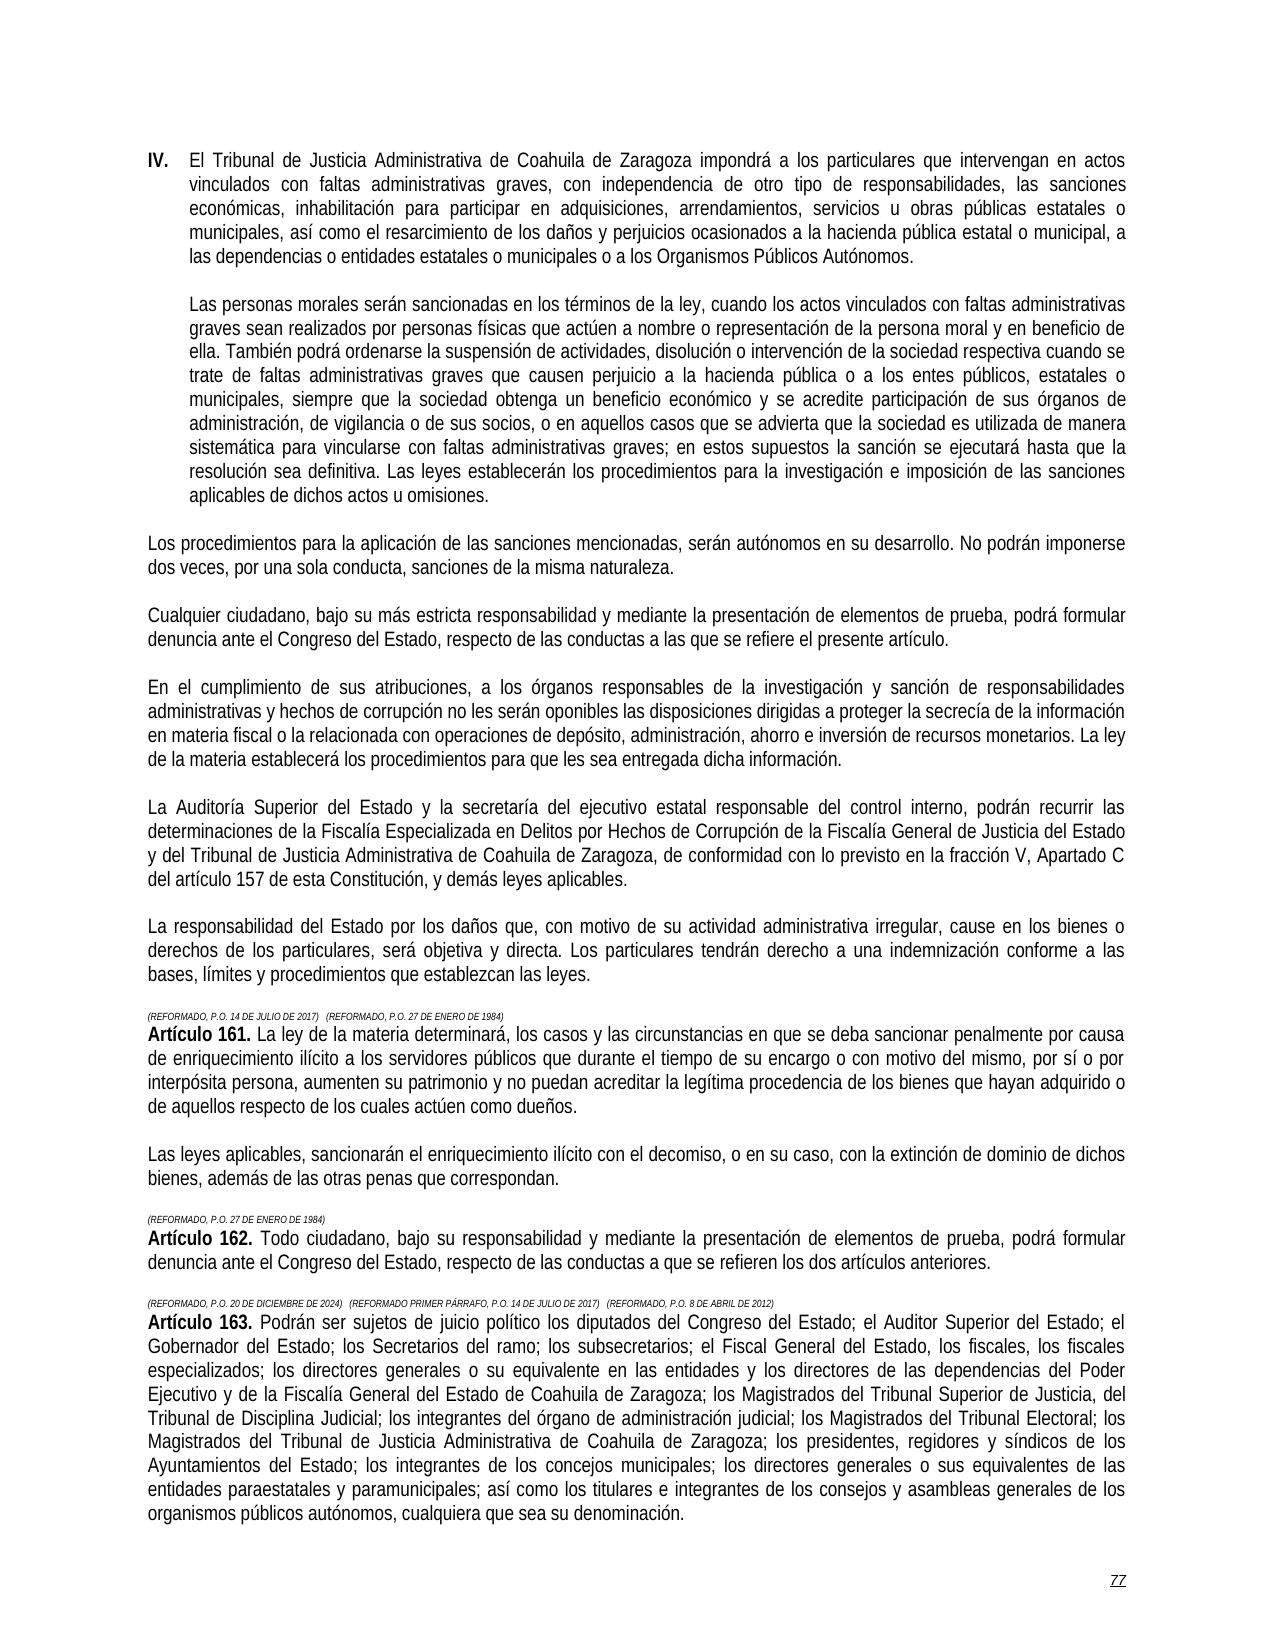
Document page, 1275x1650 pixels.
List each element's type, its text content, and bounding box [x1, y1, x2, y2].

text IV. El Tribunal de Justicia Administrativa de Coahuila de Zaragoza impondrá a los particulares que intervengan en actos vinculados con faltas administrativas graves, con independencia de otro tipo de responsabilidades, las sanciones económicas, inhabilitación para participar en adquisiciones, arrendamientos, servicios u obras públicas estatales o municipales, así como el resarcimiento de los daños y perjuicios ocasionados a la hacienda pública estatal o municipal, a las dependencias o entidades estatales o municipales o a los Organismos Públicos Autónomos. [148, 148, 1127, 267]
text La Auditoría Superior del Estado y la secretaría del ejecutivo estatal responsable del control interno, podrán recurrir las determinaciones de la Fiscalía Especializada en Delitos por Hechos de Corrupción de la Fiscalía General de Justicia del Estado y del Tribunal de Justicia Administrativa de Coahuila de Zaragoza, de conformidad con lo previsto en la fracción V, Apartado C del artículo 157 de esta Constitución, y demás leyes aplicables. [148, 794, 1127, 890]
text Cualquier ciudadano, bajo su más estricta responsabilidad y mediante la presentación de elementos de prueba, podrá formular denuncia ante el Congreso del Estado, respecto de las conductas a las que se refiere el presente artículo. [148, 603, 1127, 651]
text Artículo 163. Podrán ser sujetos de juicio político los diputados del Congreso del Estado; el Auditor Superior del Estado; el Gobernador del Estado; los Secretarios del ramo; los subsecretarios; el Fiscal General del Estado, los fiscales, los fiscales especializados; los directores generales o su equivalente en las entidades y los directores de las dependencias del Poder Ejecutivo y de la Fiscalía General del Estado de Coahuila de Zaragoza; los Magistrados del Tribunal Superior de Justicia, del Tribunal de Disciplina Judicial; los integrantes del órgano de administración judicial; los Magistrados del Tribunal Electoral; los Magistrados del Tribunal de Justicia Administrativa de Coahuila de Zaragoza; los presidentes, regidores y síndicos de los Ayuntamientos del Estado; los integrantes de los concejos municipales; los directores generales o sus equivalentes de las entidades paraestatales y paramunicipales; así como los titulares e integrantes de los consejos y asambleas generales de los organismos públicos autónomos, cualquiera que sea su denominación. [148, 1310, 1127, 1525]
text Las personas morales serán sancionadas en los términos de la ley, cuando los actos vinculados con faltas administrativas graves sean realizados por personas físicas que actúen a nombre o representación de la persona moral y en beneficio de ella. También podrá ordenarse la suspensión de actividades, disolución o intervención de la sociedad respectiva cuando se trate de faltas administrativas graves que causen perjuicio a la hacienda pública o a los entes públicos, estatales o municipales, siempre que la sociedad obtenga un beneficio económico y se acredite participación de sus órganos de administración, de vigilancia o de sus socios, o en aquellos casos que se advierta que la sociedad es utilizada de manera sistemática para vincularse con faltas administrativas graves; en estos supuestos la sanción se ejecutará hasta que la resolución sea definitiva. Las leyes establecerán los procedimientos para la investigación e imposición de las sanciones aplicables de dichos actos u omisiones. [189, 291, 1127, 507]
text Las leyes aplicables, sancionarán el enriquecimiento ilícito con el decomiso, o en su caso, con la extinción de dominio de dichos bienes, además de las otras penas que correspondan. [148, 1142, 1127, 1190]
text En el cumplimiento de sus atribuciones, a los órganos responsables de la investigación y sanción de responsabilidades administrativas y hechos de corrupción no les serán oponibles las disposiciones dirigidas a proteger la secrecía de la información en materia fiscal o la relacionada con operaciones de depósito, administración, ahorro e inversión de recursos monetarios. La ley de la materia establecerá los procedimientos para que les sea entregada dicha información. [148, 675, 1127, 771]
text Los procedimientos para la aplicación de las sanciones mencionadas, serán autónomos en su desarrollo. No podrán imponerse dos veces, por una sola conducta, sanciones de la misma naturaleza. [148, 531, 1127, 579]
text La responsabilidad del Estado por los daños que, con motivo de su actividad administrativa irregular, cause en los bienes o derechos de los particulares, será objetiva y directa. Los particulares tendrán derecho a una indemnización conforme a las bases, límites y procedimientos que establezcan las leyes. [148, 914, 1127, 986]
text Artículo 161. La ley de la materia determinará, los casos y las circunstancias en que se deba sancionar penalmente por causa de enriquecimiento ilícito a los servidores públicos que durante el tiempo de su encargo o con motivo del mismo, por sí o por interpósita persona, aumenten su patrimonio y no puedan acreditar la legítima procedencia de los bienes que hayan adquirido o de aquellos respecto de los cuales actúen como dueños. [148, 1022, 1127, 1118]
text Artículo 162. Todo ciudadano, bajo su responsabilidad y mediante la presentación de elementos de prueba, podrá formular denuncia ante el Congreso del Estado, respecto de las conductas a que se refieren los dos artículos anteriores. [148, 1226, 1127, 1274]
